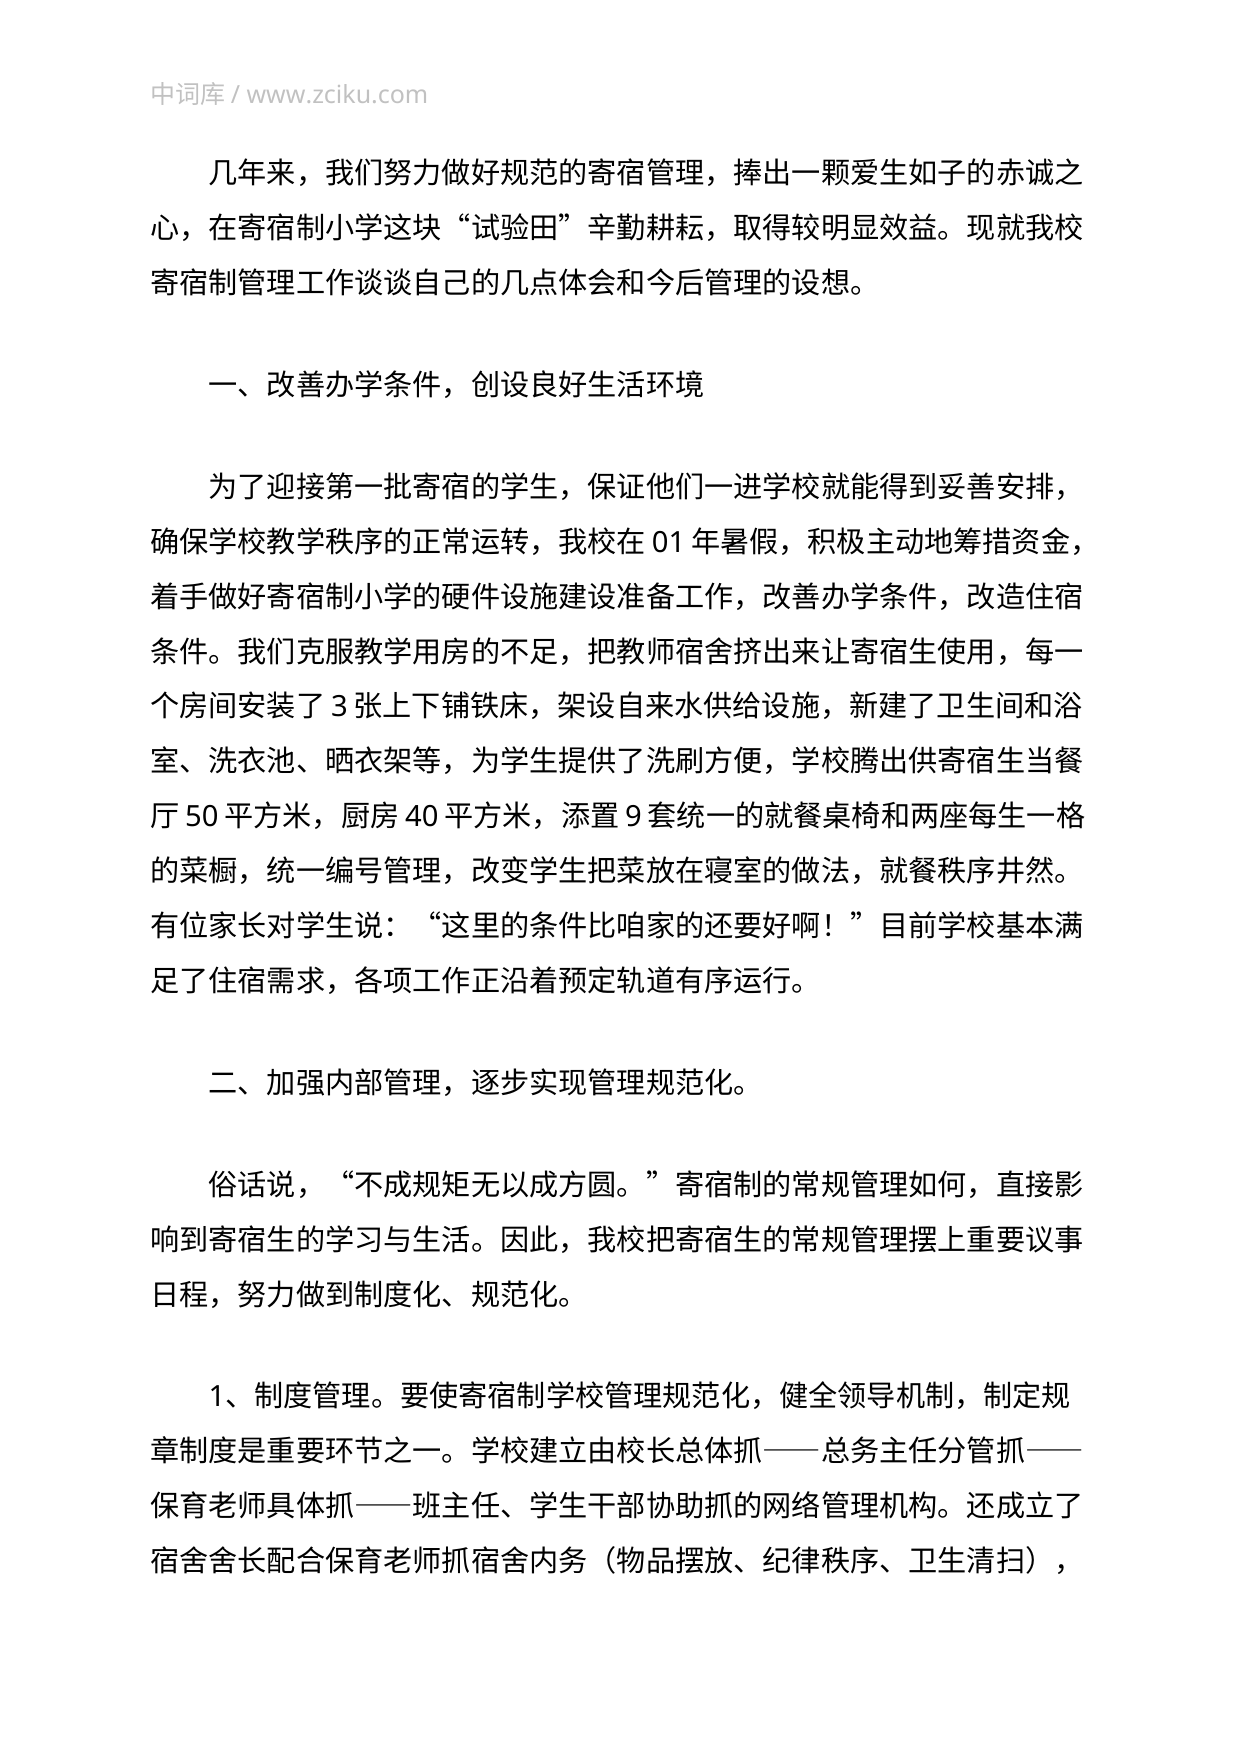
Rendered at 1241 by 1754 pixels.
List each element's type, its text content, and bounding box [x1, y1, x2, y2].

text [150, 1373, 1090, 1580]
text 一、改善办学条件，创设良好生活环境 [150, 362, 1090, 404]
text 几年来，我们努力做好规范的寄宿管理，捧出一颗爱生如子的赤诚之心，在寄宿制小学这块“试验田”辛勤耕耘，取得较明显效益。现就我校寄宿制管理工作谈谈自己的几点体会和今后管理的设想。 [150, 150, 1090, 302]
text 二、加强内部管理，逐步实现管理规范化。 [150, 1059, 1090, 1102]
text 为了迎接第一批寄宿的学生，保证他们一进学校就能得到妥善安排，确保学校教学秩序的正常运转，我校在01年暑假，积极主动地筹措资金，着手做好寄宿制小学的硬件设施建设准备工作，改善办学条件，改造住宿条件。我们克服教学用房的不足，把教师宿舍挤出来让寄宿生使用，每一个房间安装了3张上下铺铁床，架设自来水供给设施，新建了卫生间和浴室、洗衣池、晒衣架等，为学生提供了洗刷方便，学校腾出供寄宿生当餐厅50平方米，厨房40平方米，添置9套统一的就餐桌椅和两座每生一格的菜橱，统一编号管理，改变学生把菜放在寝室的做法，就餐秩序井然。有位家长对学生说：“这里的条件比咱家的还要好啊！”目前学校基本满足了住宿需求，各项工作正沿着预定轨道有序运行。 [150, 463, 1090, 1000]
text 俗话说，“不成规矩无以成方圆。”寄宿制的常规管理如何，直接影响到寄宿生的学习与生活。因此，我校把寄宿生的常规管理摆上重要议事日程，努力做到制度化、规范化。 [150, 1161, 1090, 1313]
